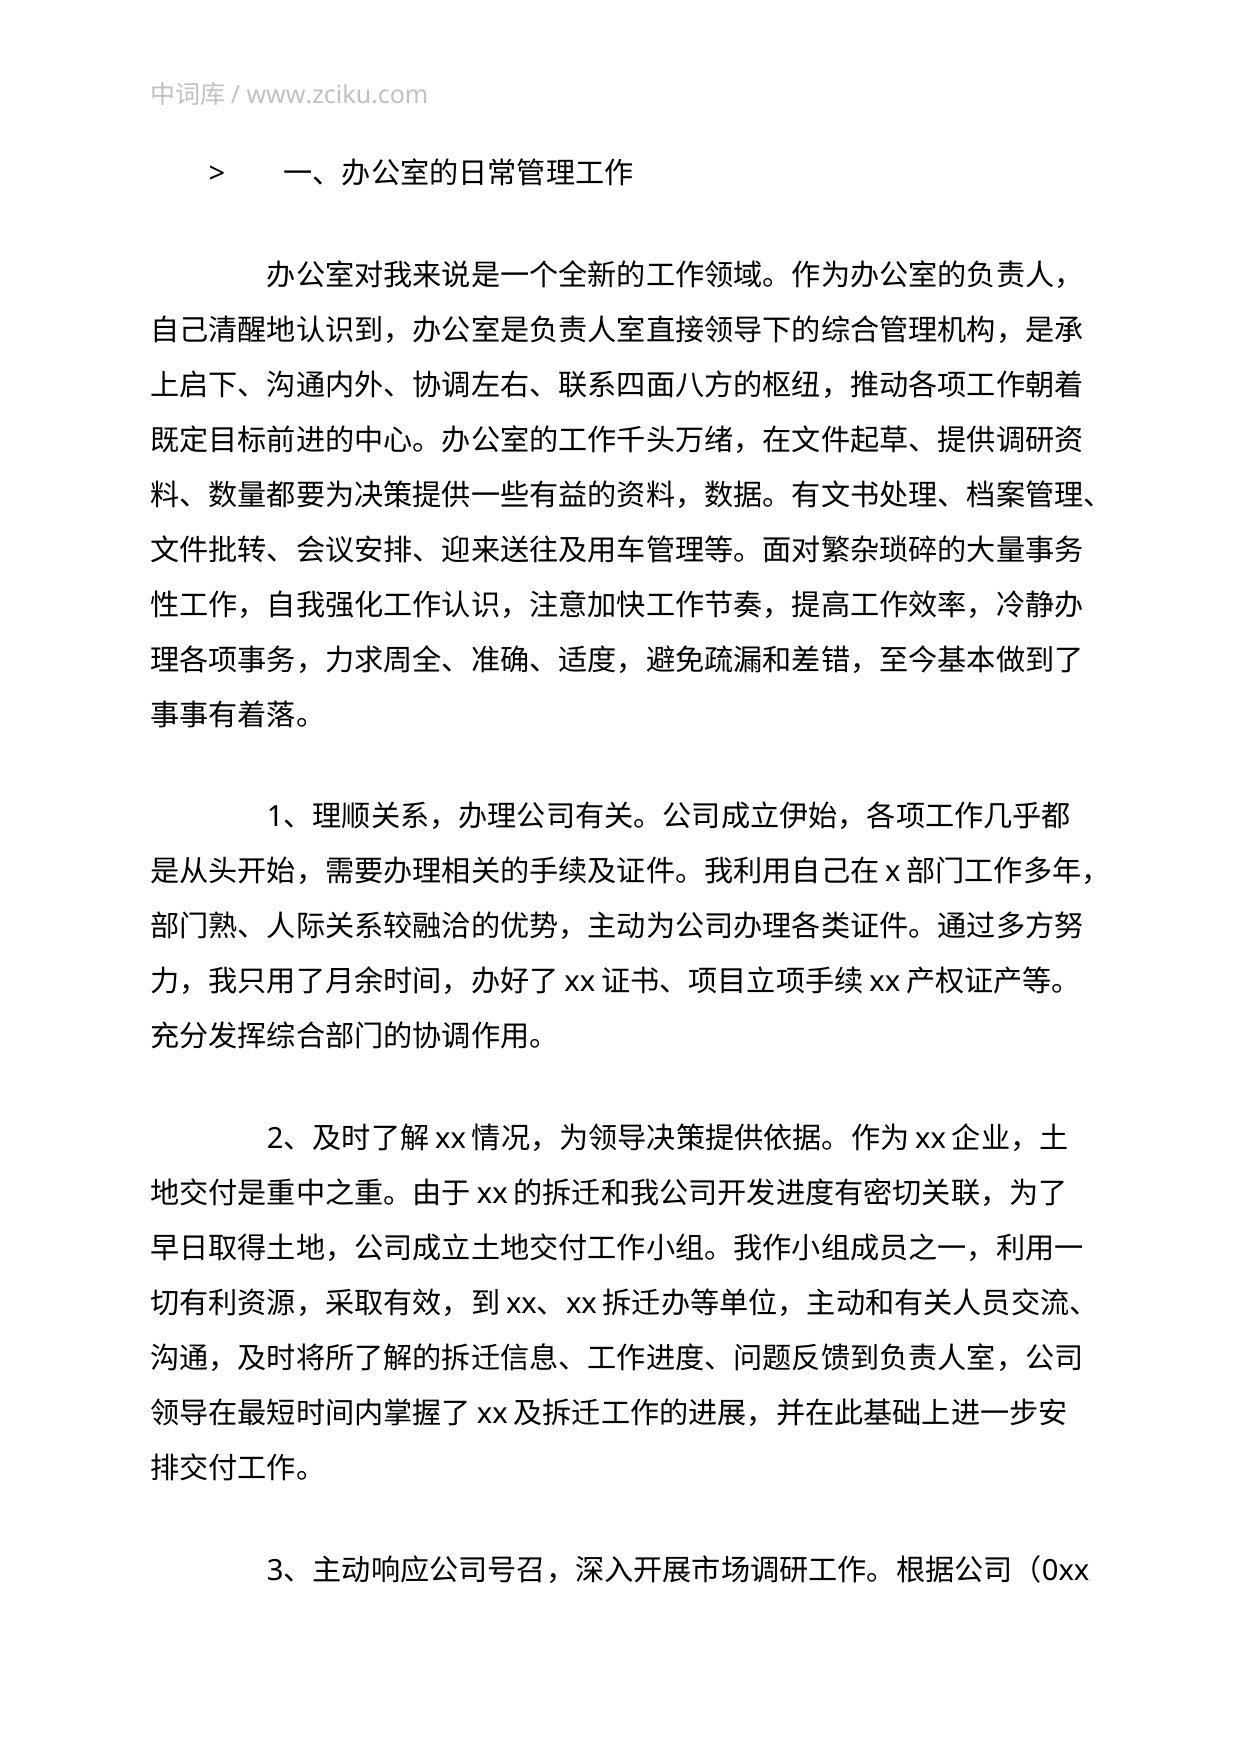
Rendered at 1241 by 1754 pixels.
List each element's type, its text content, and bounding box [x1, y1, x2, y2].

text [150, 1546, 1090, 1588]
text > 一、办公室的日常管理工作 [150, 150, 1090, 192]
text 2、及时了解xx情况，为领导决策提供依据。作为xx企业，土地交付是重中之重。由于xx的拆迁和我公司开发进度有密切关联，为了早日取得土地，公司成立土地交付工作小组。我作小组成员之一，利用一切有利资源，采取有效，到xx、xx拆迁办等单位，主动和有关人员交流、沟通，及时将所了解的拆迁信息、工作进度、问题反馈到负责人室，公司领导在最短时间内掌握了xx及拆迁工作的进展，并在此基础上进一步安排交付工作。 [150, 1114, 1090, 1487]
text 1、理顺关系，办理公司有关。公司成立伊始，各项工作几乎都是从头开始，需要办理相关的手续及证件。我利用自己在x部门工作多年，部门熟、人际关系较融洽的优势，主动为公司办理各类证件。通过多方努力，我只用了月余时间，办好了xx证书、项目立项手续xx产权证产等。充分发挥综合部门的协调作用。 [150, 793, 1090, 1055]
text 办公室对我来说是一个全新的工作领域。作为办公室的负责人，自己清醒地认识到，办公室是负责人室直接领导下的综合管理机构，是承上启下、沟通内外、协调左右、联系四面八方的枢纽，推动各项工作朝着既定目标前进的中心。办公室的工作千头万绪，在文件起草、提供调研资料、数量都要为决策提供一些有益的资料，数据。有文书处理、档案管理、文件批转、会议安排、迎来送往及用车管理等。面对繁杂琐碎的大量事务性工作，自我强化工作认识，注意加快工作节奏，提高工作效率，冷静办理各项事务，力求周全、准确、适度，避免疏漏和差错，至今基本做到了事事有着落。 [150, 252, 1090, 733]
